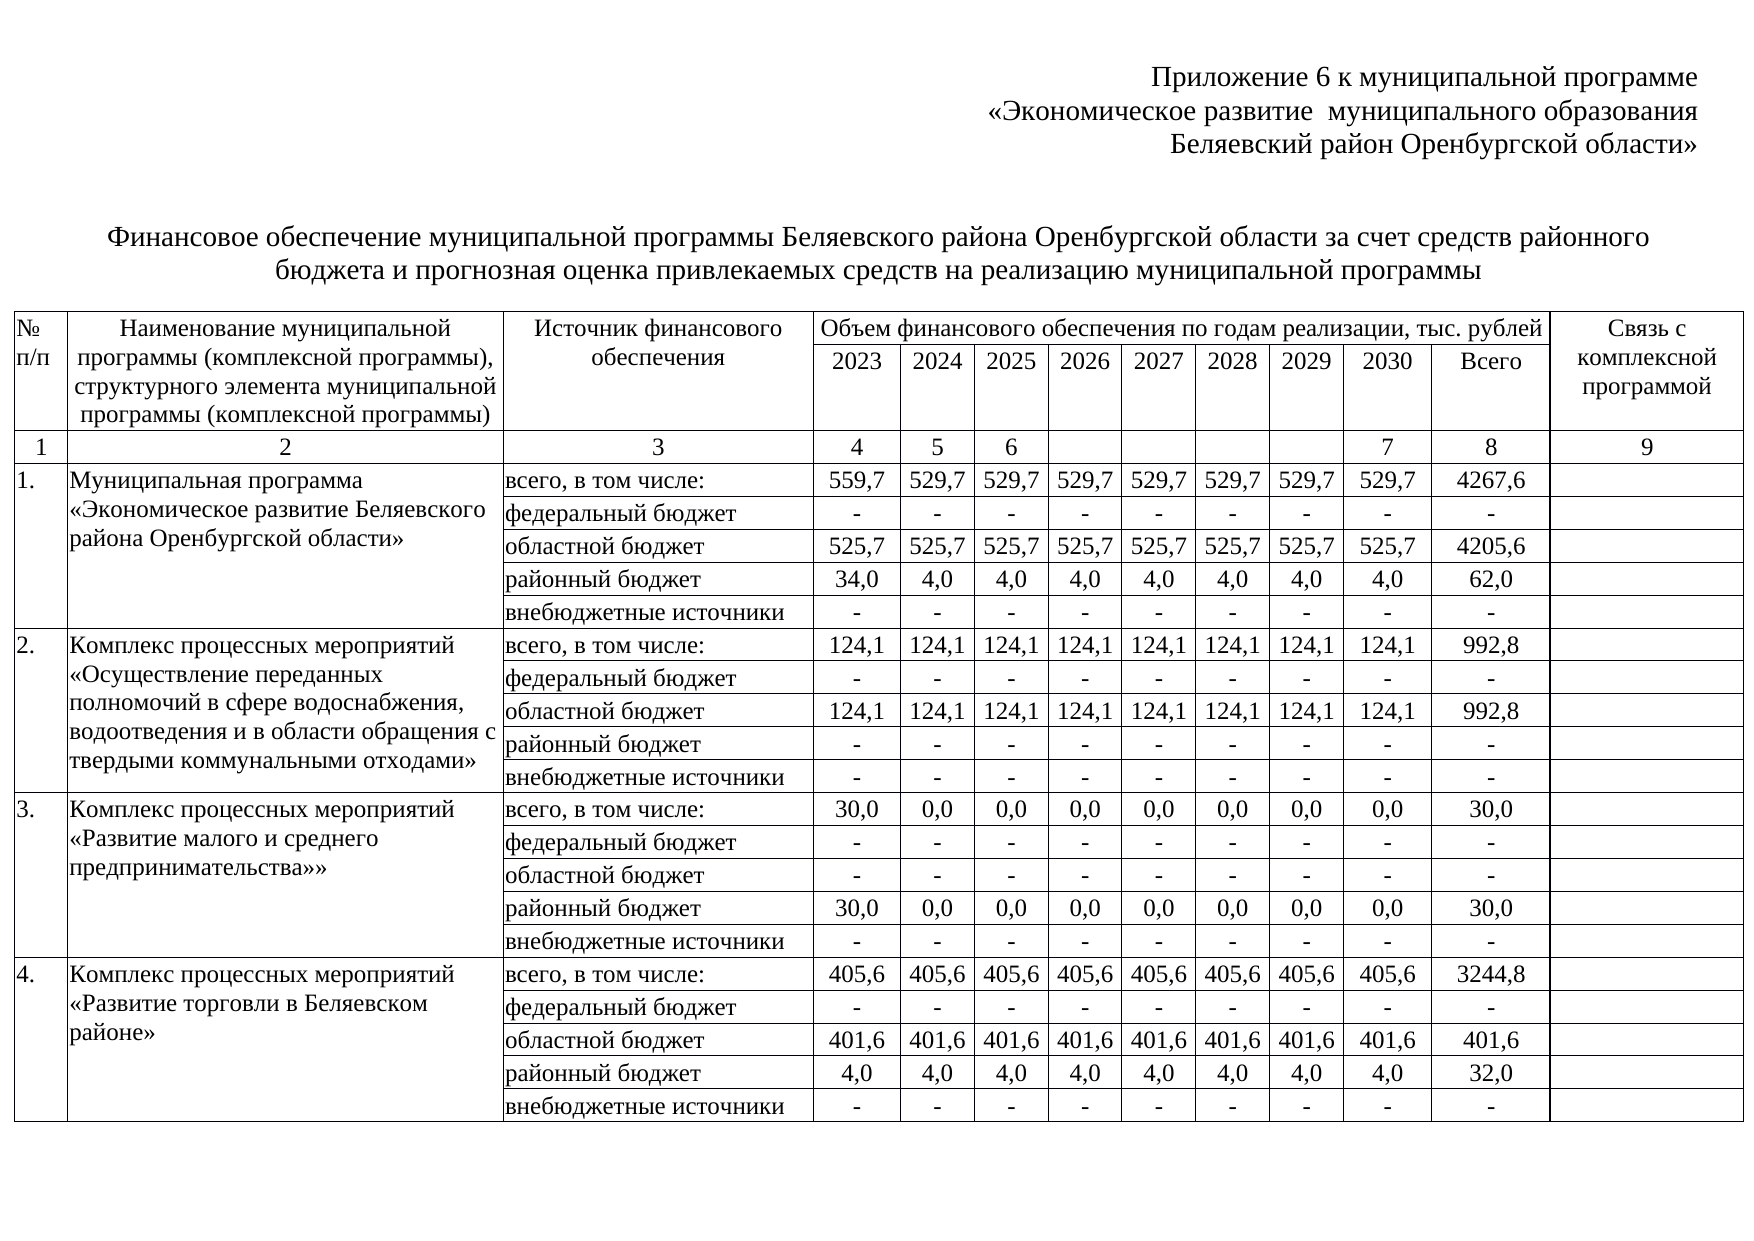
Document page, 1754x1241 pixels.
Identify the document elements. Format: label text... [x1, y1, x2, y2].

table_cell всего, в том числе: [504, 464, 813, 496]
table_cell 34,0 [814, 563, 900, 594]
table_cell [1196, 431, 1269, 463]
table_cell - [814, 727, 900, 759]
table_cell - [1344, 596, 1431, 627]
text Финансовое обеспечение муниципальной программы Беляевского района Оренбургской области за счет средств районного бюджета и прогнозная оценка привлекаемых средств на реализацию муниципальной программы [59, 219, 1698, 286]
table_cell - [814, 596, 900, 627]
table_cell - [1344, 925, 1431, 957]
table_cell 4,0 [901, 1056, 974, 1088]
table_cell 0,0 [901, 793, 974, 825]
table_cell 3244,8 [1432, 958, 1549, 989]
table_cell районный бюджет [504, 1056, 813, 1088]
table_cell [1551, 1056, 1743, 1088]
table_cell - [1270, 925, 1343, 957]
table_cell 405,6 [901, 958, 974, 989]
table_cell районный бюджет [504, 892, 813, 924]
table_cell - [1432, 727, 1549, 759]
table_cell 2. [15, 629, 67, 792]
table_cell - [1196, 596, 1269, 627]
table_cell 401,6 [1196, 1024, 1269, 1055]
table_cell 405,6 [1122, 958, 1195, 989]
table_cell областной бюджет [504, 694, 813, 726]
table_cell - [1270, 1089, 1343, 1121]
table_cell - [1432, 760, 1549, 792]
table_cell - [814, 1089, 900, 1121]
table_cell 992,8 [1432, 629, 1549, 660]
table_cell - [1344, 497, 1431, 529]
table_cell 0,0 [1196, 892, 1269, 924]
table_cell 2026 [1049, 345, 1121, 430]
table_cell 30,0 [1432, 892, 1549, 924]
table_cell внебюджетные источники [504, 925, 813, 957]
table_header Наименование муниципальной программы (комплексной программы), структурного элемента муниципальной программы (комплексной программы) [68, 312, 503, 430]
table_header Объем финансового обеспечения по годам реализации, тыс. рублей [814, 312, 1549, 344]
table_cell - [814, 991, 900, 1022]
table_cell 4,0 [1196, 563, 1269, 594]
table_cell - [1122, 661, 1195, 693]
table_cell - [975, 596, 1048, 627]
table_cell - [1344, 859, 1431, 891]
table_cell - [1122, 760, 1195, 792]
table_cell - [1270, 727, 1343, 759]
table_cell 0,0 [975, 892, 1048, 924]
table_cell 525,7 [1049, 530, 1121, 562]
table_cell 4,0 [1196, 1056, 1269, 1088]
table_cell - [1270, 760, 1343, 792]
table_cell 2029 [1270, 345, 1343, 430]
table_cell 1 [15, 431, 67, 463]
table_cell 4. [15, 958, 67, 1121]
table_cell - [1432, 925, 1549, 957]
table_cell 124,1 [814, 694, 900, 726]
table_cell 0,0 [1270, 793, 1343, 825]
table_cell 30,0 [814, 892, 900, 924]
table_cell - [901, 991, 974, 1022]
table_cell 124,1 [901, 694, 974, 726]
table_cell 4,0 [975, 563, 1048, 594]
table_cell 405,6 [1270, 958, 1343, 989]
table_cell 124,1 [1270, 694, 1343, 726]
table_cell 7 [1344, 431, 1431, 463]
table_cell 529,7 [1344, 464, 1431, 496]
table_cell - [901, 1089, 974, 1121]
table_cell - [1270, 859, 1343, 891]
table_cell 4205,6 [1432, 530, 1549, 562]
table_cell 1. [15, 464, 67, 627]
table_cell - [1196, 661, 1269, 693]
table_cell Комплекс процессных мероприятий «Осуществление переданных полномочий в сфере водоснабжения, водоотведения и в области обращения с твердыми коммунальными отходами» [68, 629, 503, 792]
table_cell - [1049, 596, 1121, 627]
table_cell 124,1 [1049, 694, 1121, 726]
table_cell - [901, 925, 974, 957]
table_cell 124,1 [814, 629, 900, 660]
table_cell 0,0 [1122, 793, 1195, 825]
table_cell федеральный бюджет [504, 661, 813, 693]
table_cell - [1270, 497, 1343, 529]
table_cell - [1344, 826, 1431, 858]
table_cell всего, в том числе: [504, 793, 813, 825]
table_cell 30,0 [1432, 793, 1549, 825]
table_cell - [1049, 925, 1121, 957]
table_cell 4,0 [901, 563, 974, 594]
table_cell - [1049, 760, 1121, 792]
text Приложение 6 к муниципальной программе [59, 59, 1698, 93]
table_cell 525,7 [1196, 530, 1269, 562]
table_cell - [1122, 991, 1195, 1022]
table_cell [1551, 859, 1743, 891]
table_cell внебюджетные источники [504, 1089, 813, 1121]
table_cell 124,1 [1196, 629, 1269, 660]
table_cell 405,6 [1196, 958, 1269, 989]
table_header Связь с комплексной программой [1551, 312, 1743, 430]
table_cell - [1196, 1089, 1269, 1121]
table_cell 529,7 [975, 464, 1048, 496]
table_cell 401,6 [1432, 1024, 1549, 1055]
table_cell 6 [975, 431, 1048, 463]
table_cell 4,0 [1270, 563, 1343, 594]
table_cell 4,0 [1049, 563, 1121, 594]
table_cell - [1196, 991, 1269, 1022]
table_cell - [814, 826, 900, 858]
table_cell [1551, 991, 1743, 1022]
table_cell - [1196, 727, 1269, 759]
table_cell - [1122, 1089, 1195, 1121]
table_cell - [1270, 596, 1343, 627]
table_cell - [1344, 991, 1431, 1022]
table_cell федеральный бюджет [504, 497, 813, 529]
table_cell - [1049, 991, 1121, 1022]
table_cell 0,0 [1344, 892, 1431, 924]
table_cell 124,1 [1270, 629, 1343, 660]
table_cell [1551, 826, 1743, 858]
table_cell 401,6 [1049, 1024, 1121, 1055]
table_cell 2023 [814, 345, 900, 430]
table_cell - [1196, 497, 1269, 529]
table_cell 124,1 [1344, 694, 1431, 726]
table_cell - [1122, 925, 1195, 957]
table_cell [1551, 727, 1743, 759]
text «Экономическое развитие муниципального образования [59, 93, 1698, 127]
table_cell 124,1 [1122, 694, 1195, 726]
table_cell [1551, 563, 1743, 594]
table_cell - [814, 925, 900, 957]
table_cell - [1344, 1089, 1431, 1121]
table_cell - [901, 727, 974, 759]
table_cell областной бюджет [504, 859, 813, 891]
table_cell [1551, 892, 1743, 924]
text Беляевский район Оренбургской области» [59, 127, 1698, 160]
table_header Источник финансового обеспечения [504, 312, 813, 430]
table_cell [1551, 497, 1743, 529]
table_cell 2024 [901, 345, 974, 430]
table_cell 124,1 [1122, 629, 1195, 660]
table_header № п/п [15, 312, 67, 430]
table_cell [1551, 661, 1743, 693]
table_cell 405,6 [975, 958, 1048, 989]
table_cell 405,6 [1344, 958, 1431, 989]
table_cell 401,6 [901, 1024, 974, 1055]
table_cell - [975, 826, 1048, 858]
table_cell 559,7 [814, 464, 900, 496]
table_cell [1551, 958, 1743, 989]
table_cell областной бюджет [504, 1024, 813, 1055]
table_cell Муниципальная программа «Экономическое развитие Беляевского района Оренбургской области» [68, 464, 503, 627]
table_cell 124,1 [1049, 629, 1121, 660]
table_cell 0,0 [975, 793, 1048, 825]
table_cell 4267,6 [1432, 464, 1549, 496]
table_cell 2025 [975, 345, 1048, 430]
table_cell 4,0 [1049, 1056, 1121, 1088]
table_cell - [975, 760, 1048, 792]
table_cell - [1049, 497, 1121, 529]
table_cell 0,0 [1344, 793, 1431, 825]
table_cell 0,0 [1196, 793, 1269, 825]
table_cell - [975, 991, 1048, 1022]
table_cell 3 [504, 431, 813, 463]
table_cell 525,7 [1270, 530, 1343, 562]
table_cell 0,0 [1049, 793, 1121, 825]
table_cell - [1196, 826, 1269, 858]
table_cell 4,0 [975, 1056, 1048, 1088]
table_cell - [1344, 661, 1431, 693]
table_cell - [975, 859, 1048, 891]
table_cell [1551, 1089, 1743, 1121]
table_cell [1551, 464, 1743, 496]
table_cell 525,7 [1344, 530, 1431, 562]
table_cell 4,0 [1344, 563, 1431, 594]
table_cell - [1432, 991, 1549, 1022]
table_cell Всего [1432, 345, 1549, 430]
table_cell [1551, 793, 1743, 825]
table_cell - [901, 497, 974, 529]
table_cell 2030 [1344, 345, 1431, 430]
table_cell [1551, 694, 1743, 726]
table_cell 401,6 [1270, 1024, 1343, 1055]
table_cell 405,6 [1049, 958, 1121, 989]
table_cell - [901, 661, 974, 693]
table_cell - [975, 727, 1048, 759]
table_cell 30,0 [814, 793, 900, 825]
table_cell внебюджетные источники [504, 596, 813, 627]
table_cell - [814, 497, 900, 529]
table_cell 529,7 [1049, 464, 1121, 496]
table_cell 0,0 [901, 892, 974, 924]
table_cell 4 [814, 431, 900, 463]
table_cell внебюджетные источники [504, 760, 813, 792]
table_cell - [901, 826, 974, 858]
table_cell - [1432, 497, 1549, 529]
table_cell [1270, 431, 1343, 463]
table_cell 529,7 [1270, 464, 1343, 496]
table_cell [1122, 431, 1195, 463]
table_cell [1551, 530, 1743, 562]
table_cell 2027 [1122, 345, 1195, 430]
table_cell - [901, 859, 974, 891]
table_cell - [1049, 661, 1121, 693]
table_cell Комплекс процессных мероприятий «Развитие малого и среднего предпринимательства»» [68, 793, 503, 957]
table_cell 124,1 [1344, 629, 1431, 660]
table_cell 124,1 [975, 694, 1048, 726]
table_cell - [1270, 826, 1343, 858]
table_cell - [901, 596, 974, 627]
table_cell - [1122, 596, 1195, 627]
table_cell - [1049, 859, 1121, 891]
table_cell районный бюджет [504, 727, 813, 759]
table_cell 2028 [1196, 345, 1269, 430]
table_cell - [1049, 1089, 1121, 1121]
table_cell 124,1 [975, 629, 1048, 660]
table_cell 4,0 [1122, 1056, 1195, 1088]
table_cell областной бюджет [504, 530, 813, 562]
table_cell 4,0 [814, 1056, 900, 1088]
table_cell 0,0 [1049, 892, 1121, 924]
table_cell 62,0 [1432, 563, 1549, 594]
table_cell - [1196, 925, 1269, 957]
table_cell 405,6 [814, 958, 900, 989]
table_cell 0,0 [1270, 892, 1343, 924]
table_cell 992,8 [1432, 694, 1549, 726]
table_cell - [1049, 826, 1121, 858]
table_cell 525,7 [975, 530, 1048, 562]
table_cell - [1432, 1089, 1549, 1121]
table_cell [1551, 1024, 1743, 1055]
table_cell - [1270, 991, 1343, 1022]
table_cell - [1122, 859, 1195, 891]
table_cell - [975, 1089, 1048, 1121]
table_cell федеральный бюджет [504, 826, 813, 858]
table_cell 401,6 [1122, 1024, 1195, 1055]
table_cell - [1196, 760, 1269, 792]
table_cell - [1270, 661, 1343, 693]
table_cell [1551, 925, 1743, 957]
table_cell - [1344, 760, 1431, 792]
table_cell - [1432, 826, 1549, 858]
table_cell [1551, 629, 1743, 660]
table_cell 5 [901, 431, 974, 463]
table_cell 525,7 [1122, 530, 1195, 562]
table_cell - [814, 859, 900, 891]
table_cell - [901, 760, 974, 792]
table_cell 4,0 [1344, 1056, 1431, 1088]
table_cell [1551, 760, 1743, 792]
table_cell [1551, 596, 1743, 627]
table_cell 32,0 [1432, 1056, 1549, 1088]
table_cell 529,7 [901, 464, 974, 496]
table_cell - [975, 661, 1048, 693]
table_cell 3. [15, 793, 67, 957]
table_cell 9 [1551, 431, 1743, 463]
table_cell - [814, 760, 900, 792]
table_cell 2 [68, 431, 503, 463]
table_cell - [1122, 727, 1195, 759]
table_cell 401,6 [975, 1024, 1048, 1055]
table_cell 401,6 [1344, 1024, 1431, 1055]
table_cell 525,7 [901, 530, 974, 562]
table_cell всего, в том числе: [504, 958, 813, 989]
table_cell 4,0 [1122, 563, 1195, 594]
table_cell - [1196, 859, 1269, 891]
table_cell - [814, 661, 900, 693]
table_cell - [1432, 661, 1549, 693]
table_cell всего, в том числе: [504, 629, 813, 660]
table_cell 529,7 [1122, 464, 1195, 496]
table_cell - [975, 925, 1048, 957]
table_cell - [1432, 596, 1549, 627]
table_cell 124,1 [901, 629, 974, 660]
table_cell федеральный бюджет [504, 991, 813, 1022]
table_cell - [1122, 826, 1195, 858]
table_cell Комплекс процессных мероприятий «Развитие торговли в Беляевском районе» [68, 958, 503, 1121]
table_cell - [975, 497, 1048, 529]
table_cell - [1122, 497, 1195, 529]
table_cell 401,6 [814, 1024, 900, 1055]
table_cell - [1049, 727, 1121, 759]
table_cell - [1432, 859, 1549, 891]
table_cell 8 [1432, 431, 1549, 463]
table_cell 0,0 [1122, 892, 1195, 924]
table_cell 529,7 [1196, 464, 1269, 496]
table_cell 124,1 [1196, 694, 1269, 726]
table_cell [1049, 431, 1121, 463]
table_cell районный бюджет [504, 563, 813, 594]
table_cell 525,7 [814, 530, 900, 562]
table_cell - [1344, 727, 1431, 759]
table_cell 4,0 [1270, 1056, 1343, 1088]
